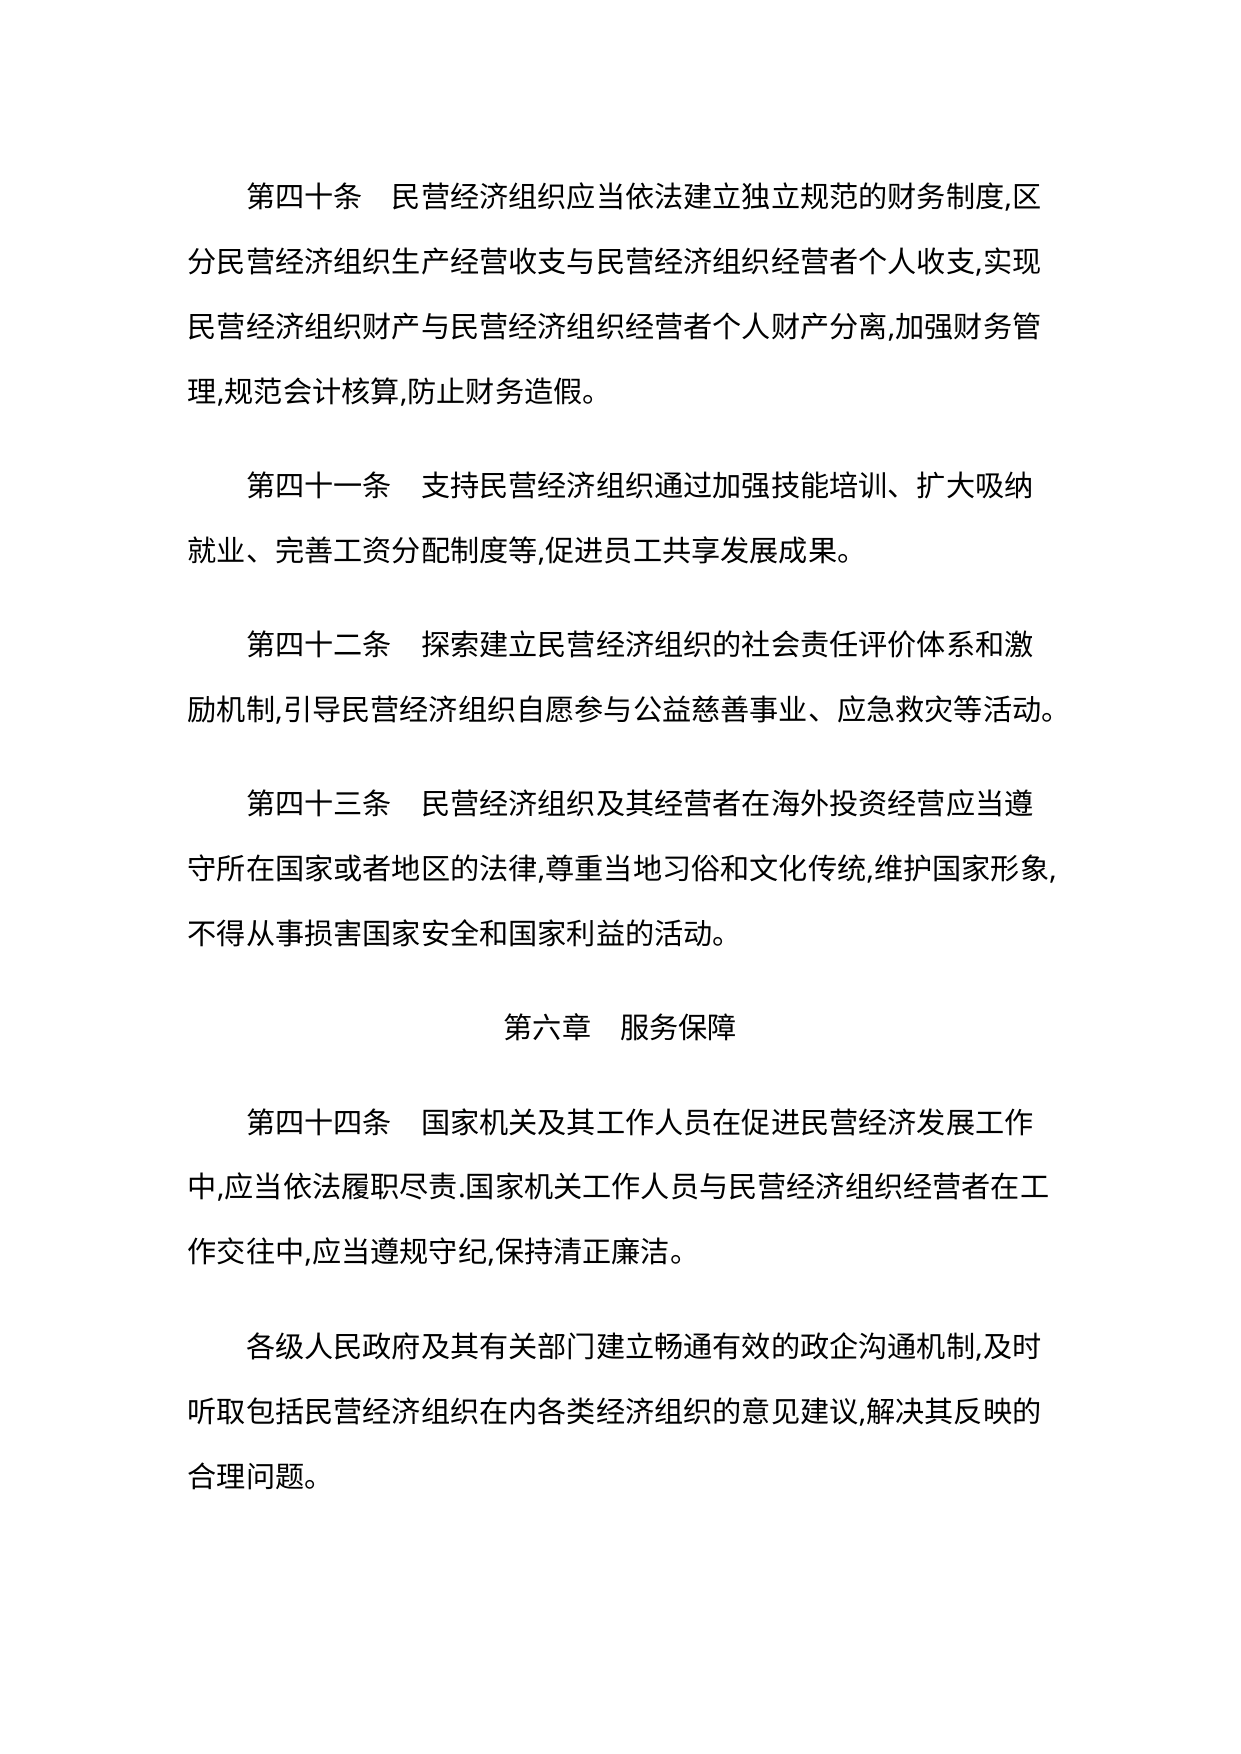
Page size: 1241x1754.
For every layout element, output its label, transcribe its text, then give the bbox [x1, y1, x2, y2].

text 第四十条 民营经济组织应当依法建立独立规范的财务制度,区分民营经济组织生产经营收支与民营经济组织经营者个人收支,实现民营经济组织财产与民营经济组织经营者个人财产分离,加强财务管理,规范会计核算,防止财务造假。 [187, 162, 1053, 422]
text 各级人民政府及其有关部门建立畅通有效的政企沟通机制,及时听取包括民营经济组织在内各类经济组织的意见建议,解决其反映的合理问题。 [187, 1312, 1053, 1507]
text 第六章 服务保障 [187, 994, 1053, 1059]
text 第四十二条 探索建立民营经济组织的社会责任评价体系和激励机制,引导民营经济组织自愿参与公益慈善事业、应急救灾等活动。 [187, 610, 1053, 740]
text 第四十四条 国家机关及其工作人员在促进民营经济发展工作中,应当依法履职尽责.国家机关工作人员与民营经济组织经营者在工作交往中,应当遵规守纪,保持清正廉洁。 [187, 1088, 1053, 1283]
text 第四十三条 民营经济组织及其经营者在海外投资经营应当遵守所在国家或者地区的法律,尊重当地习俗和文化传统,维护国家形象,不得从事损害国家安全和国家利益的活动。 [187, 769, 1053, 964]
text 第四十一条 支持民营经济组织通过加强技能培训、扩大吸纳就业、完善工资分配制度等,促进员工共享发展成果。 [187, 451, 1053, 581]
